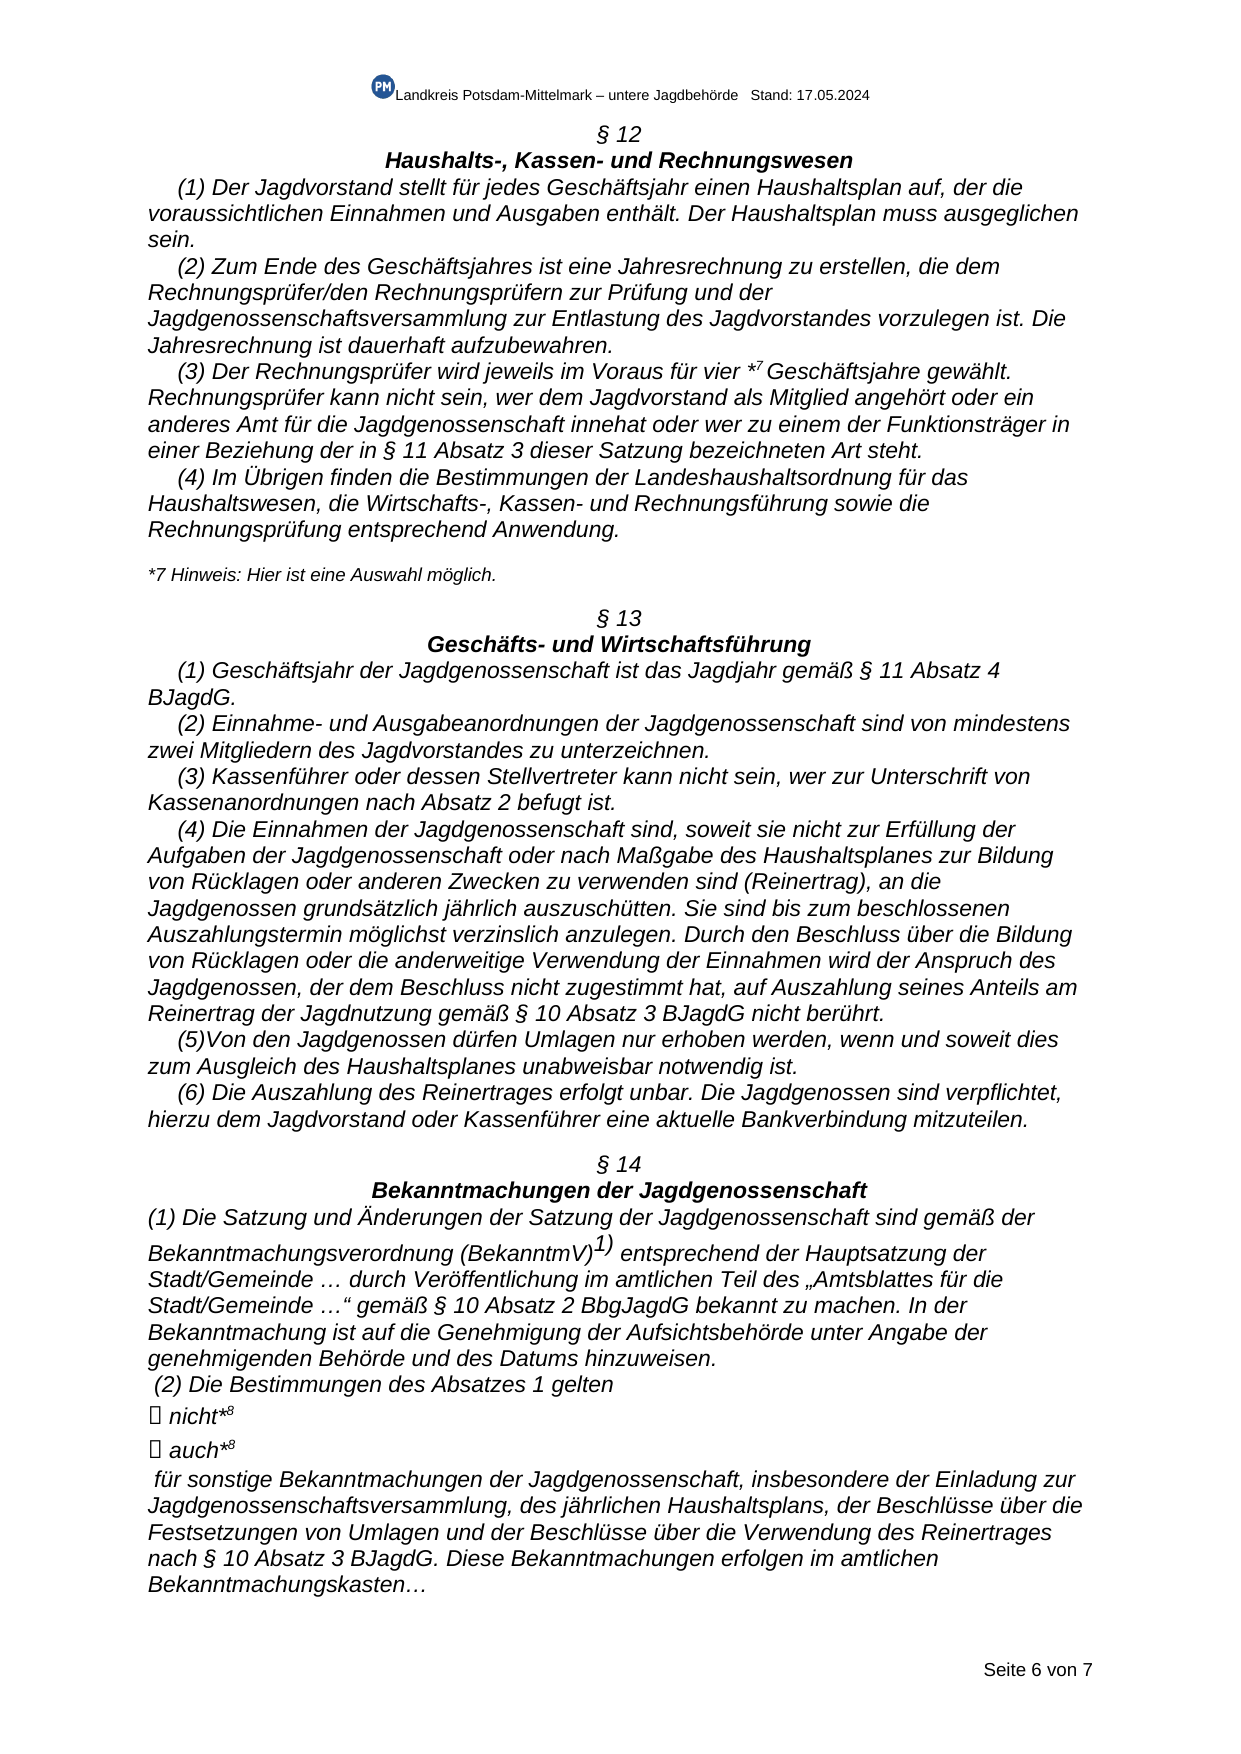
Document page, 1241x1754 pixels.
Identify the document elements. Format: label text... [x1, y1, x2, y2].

text Haushalts-, Kassen- und Rechnungswesen [148, 147, 1093, 173]
text  nicht*8 [148, 1398, 1093, 1432]
text § 13 [148, 605, 1093, 631]
text (1) Der Jagdvorstand stellt für jedes Geschäftsjahr einen Haushaltsplan auf, der die voraussichtlichen Einnahmen und Ausgaben enthält. Der Haushaltsplan muss ausgeglichen sein. [148, 173, 1093, 253]
text Geschäfts- und Wirtschaftsführung [148, 631, 1093, 657]
text (6) Die Auszahlung des Reinertrages erfolgt unbar. Die Jagdgenossen sind verpflichtet, hierzu dem Jagdvorstand oder Kassenführer eine aktuelle Bankverbindung mitzuteilen. [148, 1079, 1093, 1132]
text (1) Die Satzung und Änderungen der Satzung der Jagdgenossenschaft sind gemäß der Bekanntmachungsverordnung (BekanntmV)1) entsprechend der Hauptsatzung der Stadt/Gemeinde … durch Veröffentlichung im amtlichen Teil des „Amtsblattes für die Stadt/Gemeinde …“ gemäß § 10 Absatz 2 BbgJagdG bekannt zu machen. In der Bekanntmachung ist auf die Genehmigung der Aufsichtsbehörde unter Angabe der genehmigenden Behörde und des Datums hinzuweisen. [148, 1204, 1093, 1371]
text Bekanntmachungen der Jagdgenossenschaft [148, 1177, 1093, 1204]
text (3) Kassenführer oder dessen Stellvertreter kann nicht sein, wer zur Unterschrift von Kassenanordnungen nach Absatz 2 befugt ist. [148, 763, 1093, 816]
text (2) Zum Ende des Geschäftsjahres ist eine Jahresrechnung zu erstellen, die dem Rechnungsprüfer/den Rechnungsprüfern zur Prüfung und der Jagdgenossenschaftsversammlung zur Entlastung des Jagdvorstandes vorzulegen ist. Die Jahresrechnung ist dauerhaft aufzubewahren. [148, 253, 1093, 358]
text § 14 [148, 1151, 1093, 1177]
text für sonstige Bekanntmachungen der Jagdgenossenschaft, insbesondere der Einladung zur Jagdgenossenschaftsversammlung, des jährlichen Haushaltsplans, der Beschlüsse über die Festsetzungen von Umlagen und der Beschlüsse über die Verwendung des Reinertrages nach § 10 Absatz 3 BJagdG. Diese Bekanntmachungen erfolgen im amtlichen Bekanntmachungskasten… [148, 1466, 1093, 1598]
picture [370, 73, 396, 100]
text (5)Von den Jagdgenossen dürfen Umlagen nur erhoben werden, wenn und soweit dies zum Ausgleich des Haushaltsplanes unabweisbar notwendig ist. [148, 1026, 1093, 1079]
text (4) Die Einnahmen der Jagdgenossenschaft sind, soweit sie nicht zur Erfüllung der Aufgaben der Jagdgenossenschaft oder nach Maßgabe des Haushaltsplanes zur Bildung von Rücklagen oder anderen Zwecken zu verwenden sind (Reinertrag), an die Jagdgenossen grundsätzlich jährlich auszuschütten. Sie sind bis zum beschlossenen Auszahlungstermin möglichst verzinslich anzulegen. Durch den Beschluss über die Bildung von Rücklagen oder die anderweitige Verwendung der Einnahmen wird der Anspruch des Jagdgenossen, der dem Beschluss nicht zugestimmt hat, auf Auszahlung seines Anteils am Reinertrag der Jagdnutzung gemäß § 10 Absatz 3 BJagdG nicht berührt. [148, 816, 1093, 1026]
text *7 Hinweis: Hier ist eine Auswahl möglich. [148, 564, 1093, 586]
text (4) Im Übrigen finden die Bestimmungen der Landeshaushaltsordnung für das Haushaltswesen, die Wirtschafts-, Kassen- und Rechnungsführung sowie die Rechnungsprüfung entsprechend Anwendung. [148, 463, 1093, 542]
text (2) Einnahme- und Ausgabeanordnungen der Jagdgenossenschaft sind von mindestens zwei Mitgliedern des Jagdvorstandes zu unterzeichnen. [148, 710, 1093, 763]
text (2) Die Bestimmungen des Absatzes 1 gelten [148, 1371, 1093, 1398]
text § 12 [148, 121, 1093, 147]
text (1) Geschäftsjahr der Jagdgenossenschaft ist das Jagdjahr gemäß § 11 Absatz 4 BJagdG. [148, 657, 1093, 710]
text (3) Der Rechnungsprüfer wird jeweils im Voraus für vier *7 Geschäftsjahre gewählt. Rechnungsprüfer kann nicht sein, wer dem Jagdvorstand als Mitglied angehört oder ein anderes Amt für die Jagdgenossenschaft innehat oder wer zu einem der Funktionsträger in einer Beziehung der in § 11 Absatz 3 dieser Satzung bezeichneten Art steht. [148, 358, 1093, 463]
text  auch*8 [148, 1432, 1093, 1466]
